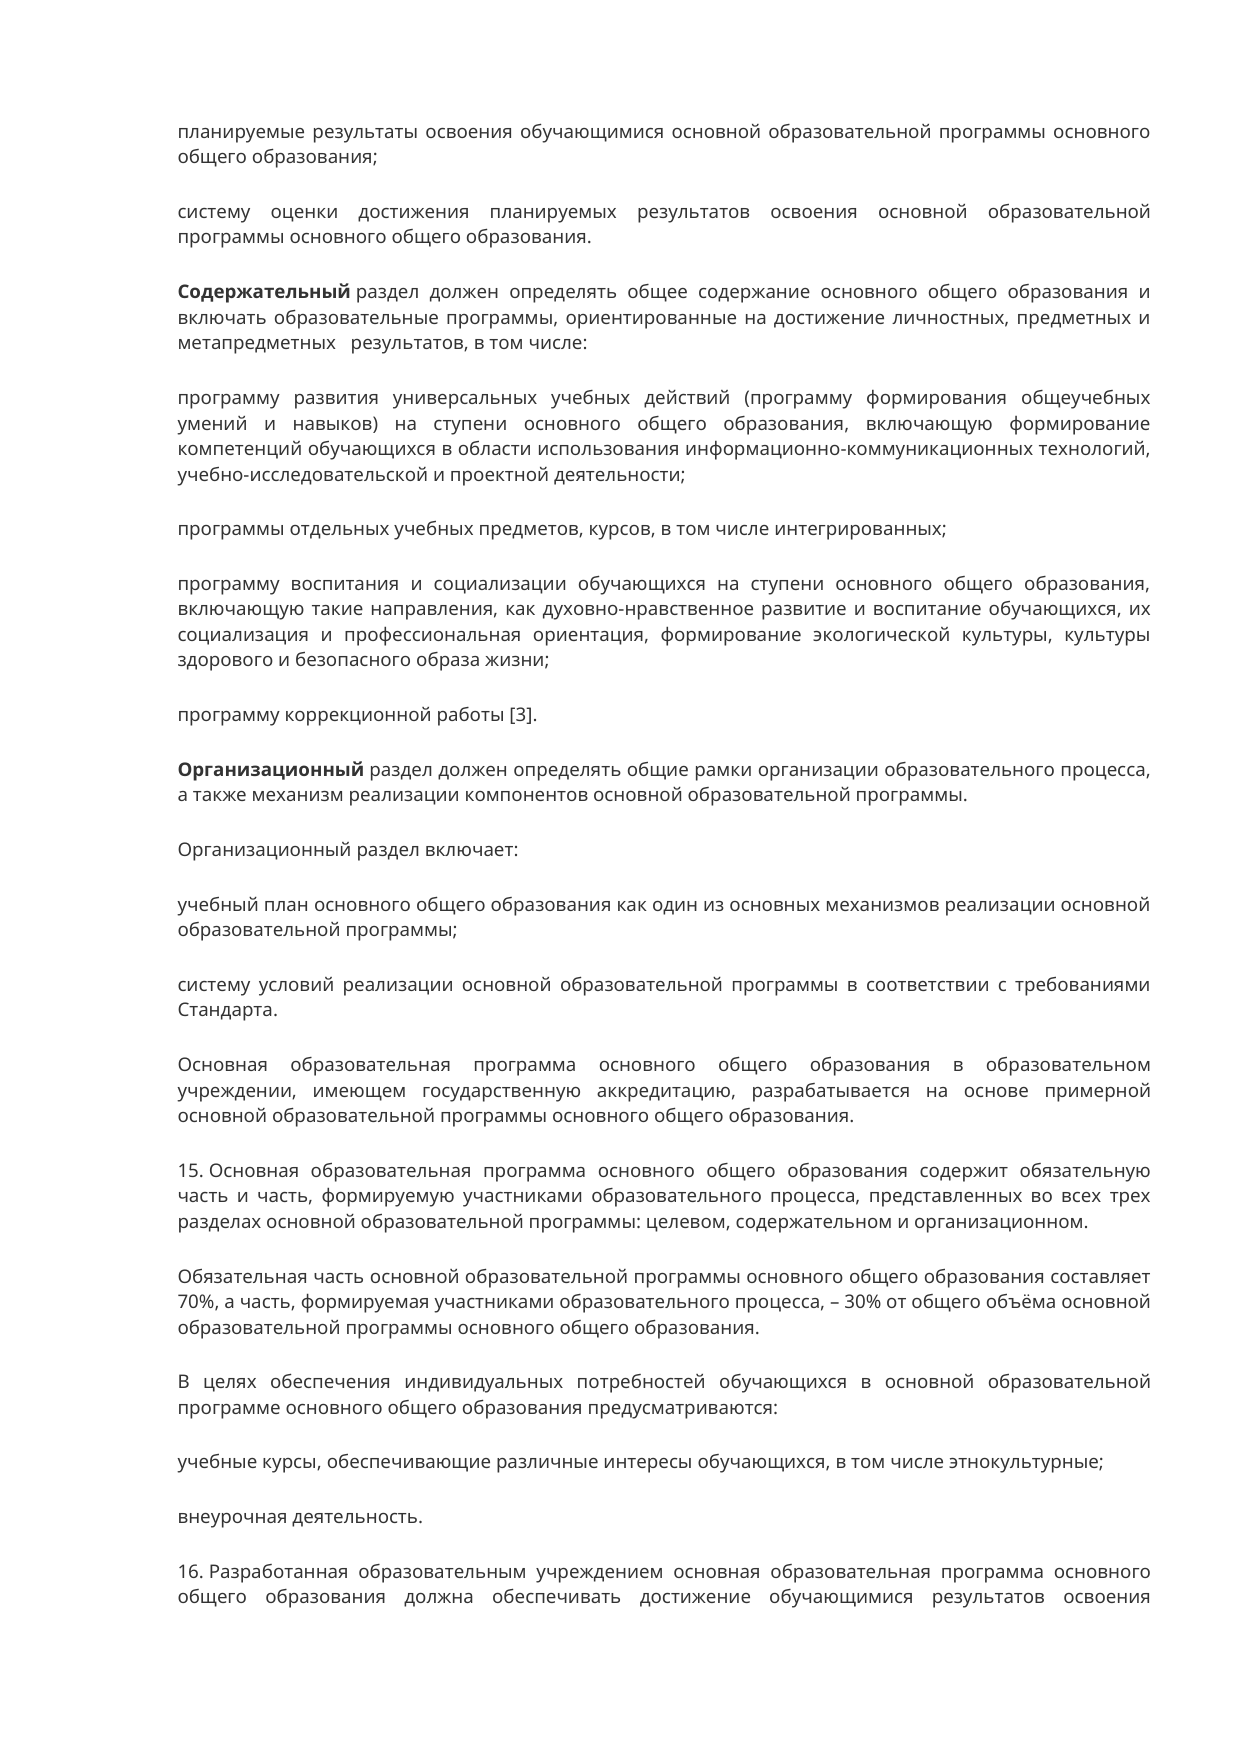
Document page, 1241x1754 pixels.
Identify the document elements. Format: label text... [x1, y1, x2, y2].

text Обязательная часть основной образовательной программы основного общего образования составляет 70%, а часть, формируемая участниками образовательного процесса, – 30% от общего объёма основной образовательной программы основного общего образования. [177, 1263, 1152, 1339]
text учебный план основного общего образования как один из основных механизмов реализации основной образовательной программы; [177, 891, 1152, 942]
text учебные курсы, обеспечивающие различные интересы обучающихся, в том числе этнокультурные; [177, 1449, 1152, 1474]
text планируемые результаты освоения обучающимися основной образовательной программы основного общего образования; [177, 118, 1152, 169]
text программу воспитания и социализации обучающихся на ступени основного общего образования, включающую такие направления, как духовно-нравственное развитие и воспитание обучающихся, их социализация и профессиональная ориентация, формирование экологической культуры, культуры здорового и безопасного образа жизни; [177, 570, 1152, 672]
text Содержательный раздел должен определять общее содержание основного общего образования и включать образовательные программы, ориентированные на достижение личностных, предметных и метапредметных результатов, в том числе: [177, 278, 1152, 355]
text программу развития универсальных учебных действий (программу формирования общеучебных умений и навыков) на ступени основного общего образования, включающую формирование компетенций обучающихся в области использования информационно-коммуникационных технологий, учебно-исследовательской и проектной деятельности; [177, 384, 1152, 486]
text программу коррекционной работы [3]. [177, 701, 1152, 727]
text программы отдельных учебных предметов, курсов, в том числе интегрированных; [177, 516, 1152, 541]
text Организационный раздел должен определять общие рамки организации образовательного процесса, а также механизм реализации компонентов основной образовательной программы. [177, 756, 1152, 807]
text внеурочная деятельность. [177, 1503, 1152, 1529]
text Организационный раздел включает: [177, 836, 1152, 862]
text систему оценки достижения планируемых результатов освоения основной образовательной программы основного общего образования. [177, 198, 1152, 249]
text 15. Основная образовательная программа основного общего образования содержит обязательную часть и часть, формируемую участниками образовательного процесса, представленных во всех трех разделах основной образовательной программы: целевом, содержательном и организационном. [177, 1157, 1152, 1234]
text систему условий реализации основной образовательной программы в соответствии с требованиями Стандарта. [177, 971, 1152, 1022]
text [177, 1558, 1152, 1609]
text В целях обеспечения индивидуальных потребностей обучающихся в основной образовательной программе основного общего образования предусматриваются: [177, 1369, 1152, 1420]
text Основная образовательная программа основного общего образования в образовательном учреждении, имеющем государственную аккредитацию, разрабатывается на основе примерной основной образовательной программы основного общего образования. [177, 1051, 1152, 1128]
